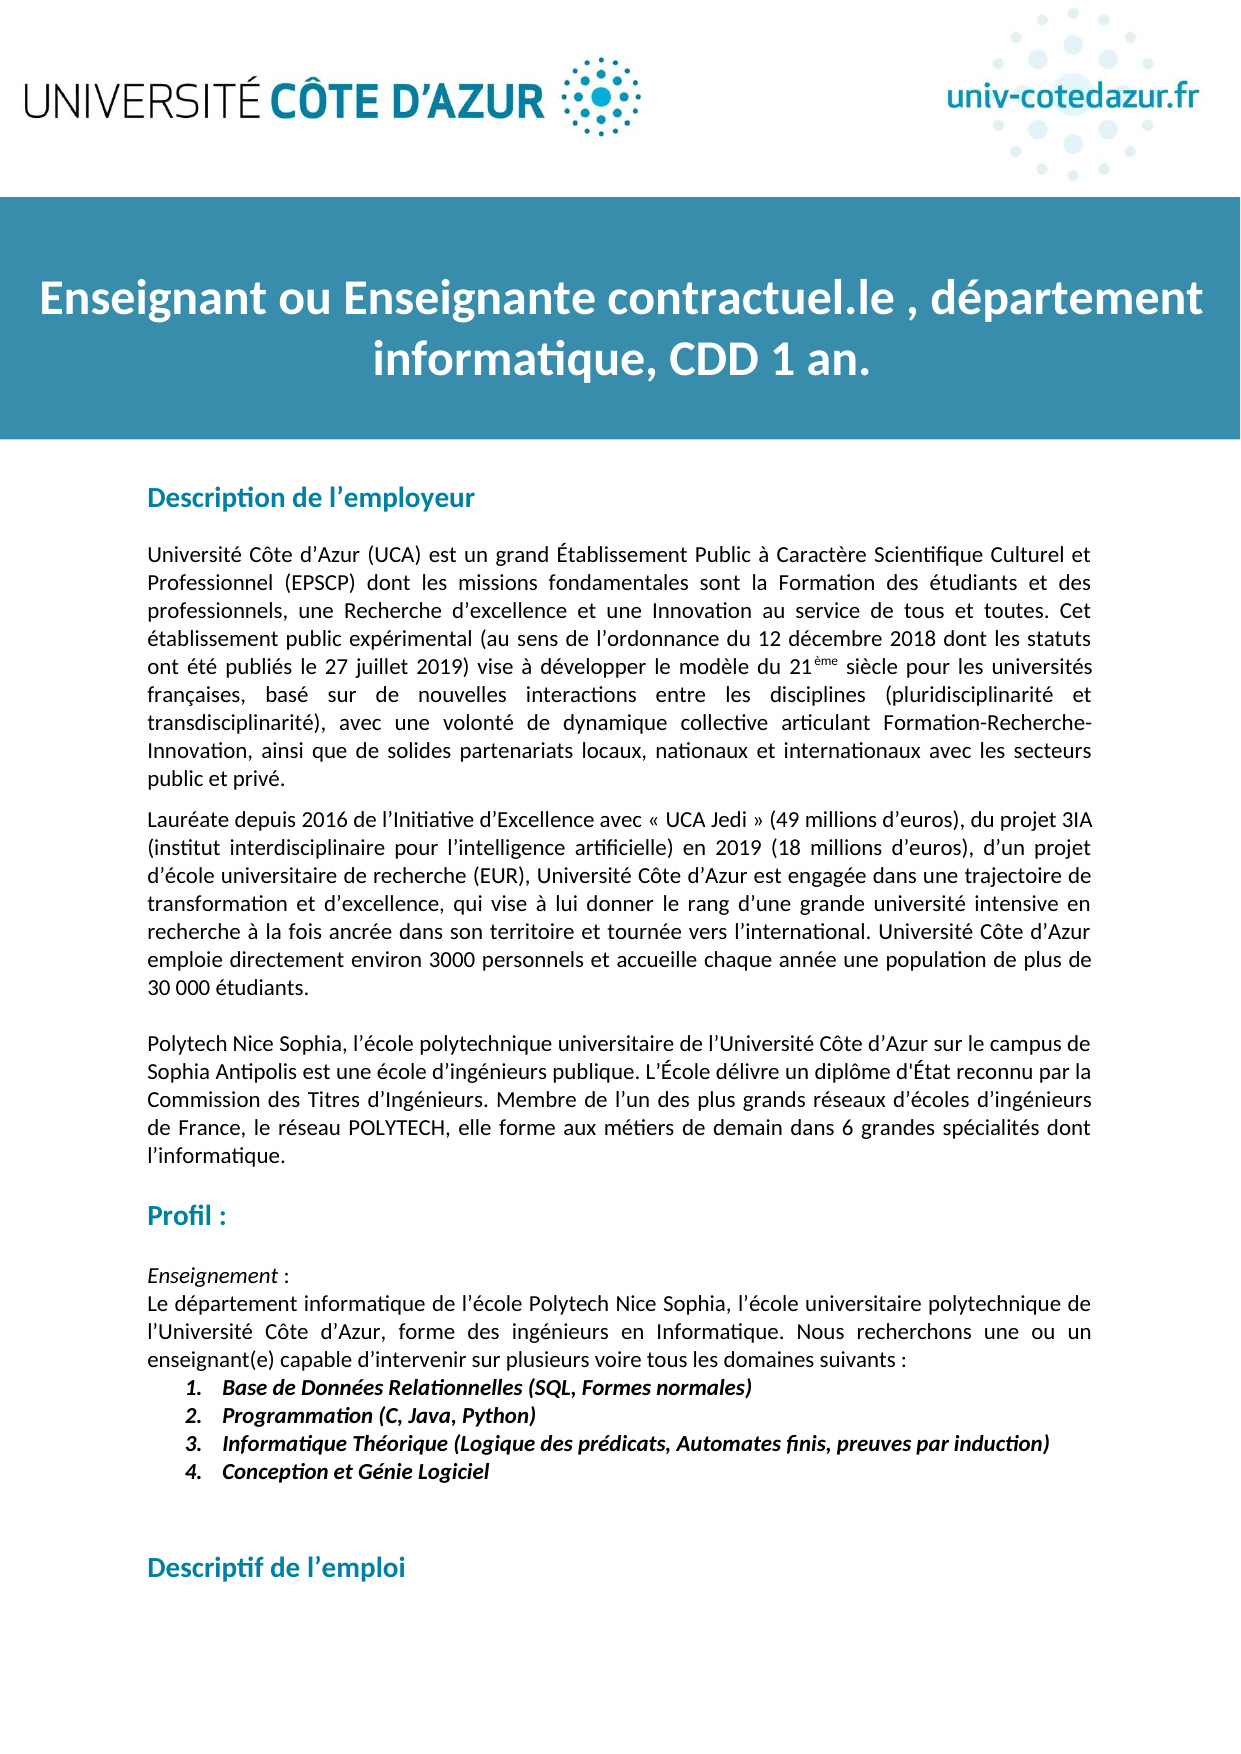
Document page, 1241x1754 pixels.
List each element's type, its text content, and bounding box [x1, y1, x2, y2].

text Enseignement : [147, 1261, 1093, 1289]
text Le département informatique de l’école Polytech Nice Sophia, l’école universitaire polytechnique de l’Université Côte d’Azur, forme des ingénieurs en Informatique. Nous recherchons une ou un enseignant(e) capable d’intervenir sur plusieurs voire tous les domaines suivants : [147, 1289, 1093, 1373]
list Base de Données Relationnelles (SQL, Formes normales) [184, 1373, 1093, 1401]
text Université Côte d’Azur (UCA) est un grand Établissement Public à Caractère Scientifique Culturel et Professionnel (EPSCP) dont les missions fondamentales sont la Formation des étudiants et des professionnels, une Recherche d’excellence et une Innovation au service de tous et toutes. Cet établissement public expérimental (au sens de l’ordonnance du 12 décembre 2018 dont les statuts ont été publiés le 27 juillet 2019) vise à développer le modèle du 21ème siècle pour les universités françaises, basé sur de nouvelles interactions entre les disciplines (pluridisciplinarité et transdisciplinarité), avec une volonté de dynamique collective articulant Formation-Recherche-Innovation, ainsi que de solides partenariats locaux, nationaux et internationaux avec les secteurs public et privé. [147, 540, 1093, 792]
text Descriptif de l’emploi [147, 1549, 1093, 1584]
text Polytech Nice Sophia, l’école polytechnique universitaire de l’Université Côte d’Azur sur le campus de Sophia Antipolis est une école d’ingénieurs publique. L’École délivre un diplôme d'État reconnu par la Commission des Titres d’Ingénieurs. Membre de l’un des plus grands réseaux d’écoles d’ingénieurs de France, le réseau POLYTECH, elle forme aux métiers de demain dans 6 grandes spécialités dont l’informatique. [147, 1029, 1093, 1169]
text Description de l’employeur [147, 479, 1093, 515]
list Informatique Théorique (Logique des prédicats, Automates finis, preuves par induction) [184, 1429, 1093, 1457]
list Programmation (C, Java, Python) [184, 1401, 1093, 1429]
picture [0, 0, 1241, 197]
text Lauréate depuis 2016 de l’Initiative d’Excellence avec « UCA Jedi » (49 millions d’euros), du projet 3IA (institut interdisciplinaire pour l’intelligence artificielle) en 2019 (18 millions d’euros), d’un projet d’école universitaire de recherche (EUR), Université Côte d’Azur est engagée dans une trajectoire de transformation et d’excellence, qui vise à lui donner le rang d’une grande université intensive en recherche à la fois ancrée dans son territoire et tournée vers l’international. Université Côte d’Azur emploie directement environ 3000 personnels et accueille chaque année une population de plus de 30 000 étudiants. [147, 805, 1093, 1001]
text Profil : [147, 1197, 1093, 1233]
list Conception et Génie Logiciel [184, 1457, 1093, 1485]
